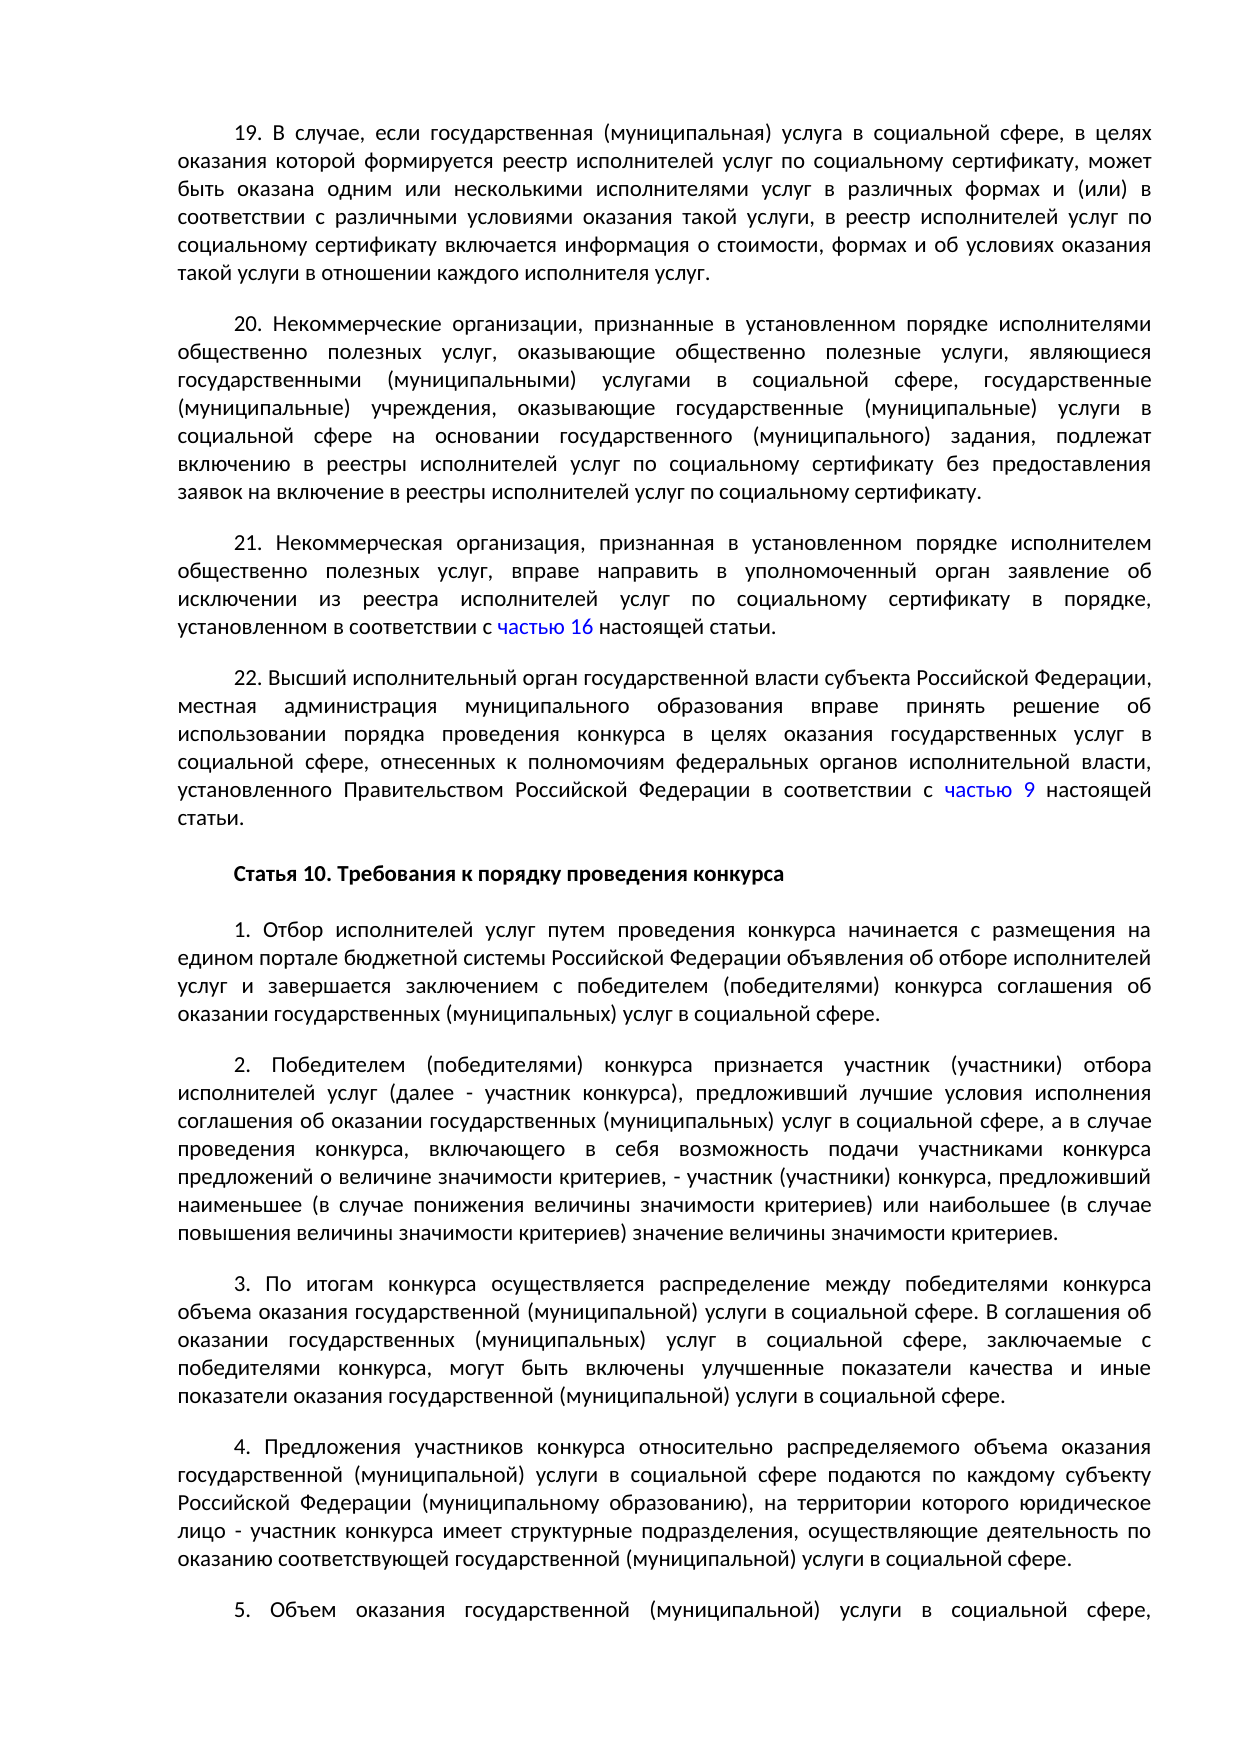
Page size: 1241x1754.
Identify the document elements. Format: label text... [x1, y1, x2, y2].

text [177, 1596, 1152, 1623]
title Статья 10. Требования к порядку проведения конкурса [177, 859, 1152, 887]
text 21. Некоммерческая организация, признанная в установленном порядке исполнителем общественно полезных услуг, вправе направить в уполномоченный орган заявление об исключении из реестра исполнителей услуг по социальному сертификату в порядке, установленном в соответствии с частью 16 настоящей статьи. [177, 528, 1152, 640]
text 22. Высший исполнительный орган государственной власти субъекта Российской Федерации, местная администрация муниципального образования вправе принять решение об использовании порядка проведения конкурса в целях оказания государственных услуг в социальной сфере, отнесенных к полномочиям федеральных органов исполнительной власти, установленного Правительством Российской Федерации в соответствии с частью 9 настоящей статьи. [177, 663, 1152, 831]
text 20. Некоммерческие организации, признанные в установленном порядке исполнителями общественно полезных услуг, оказывающие общественно полезные услуги, являющиеся государственными (муниципальными) услугами в социальной сфере, государственные (муниципальные) учреждения, оказывающие государственные (муниципальные) услуги в социальной сфере на основании государственного (муниципального) задания, подлежат включению в реестры исполнителей услуг по социальному сертификату без предоставления заявок на включение в реестры исполнителей услуг по социальному сертификату. [177, 309, 1152, 505]
text 2. Победителем (победителями) конкурса признается участник (участники) отбора исполнителей услуг (далее - участник конкурса), предложивший лучшие условия исполнения соглашения об оказании государственных (муниципальных) услуг в социальной сфере, а в случае проведения конкурса, включающего в себя возможность подачи участниками конкурса предложений о величине значимости критериев, - участник (участники) конкурса, предложивший наименьшее (в случае понижения величины значимости критериев) или наибольшее (в случае повышения величины значимости критериев) значение величины значимости критериев. [177, 1050, 1152, 1247]
text 19. В случае, если государственная (муниципальная) услуга в социальной сфере, в целях оказания которой формируется реестр исполнителей услуг по социальному сертификату, может быть оказана одним или несколькими исполнителями услуг в различных формах и (или) в соответствии с различными условиями оказания такой услуги, в реестр исполнителей услуг по социальному сертификату включается информация о стоимости, формах и об условиях оказания такой услуги в отношении каждого исполнителя услуг. [177, 118, 1152, 286]
text 4. Предложения участников конкурса относительно распределяемого объема оказания государственной (муниципальной) услуги в социальной сфере подаются по каждому субъекту Российской Федерации (муниципальному образованию), на территории которого юридическое лицо - участник конкурса имеет структурные подразделения, осуществляющие деятельность по оказанию соответствующей государственной (муниципальной) услуги в социальной сфере. [177, 1432, 1152, 1573]
text 3. По итогам конкурса осуществляется распределение между победителями конкурса объема оказания государственной (муниципальной) услуги в социальной сфере. В соглашения об оказании государственных (муниципальных) услуг в социальной сфере, заключаемые с победителями конкурса, могут быть включены улучшенные показатели качества и иные показатели оказания государственной (муниципальной) услуги в социальной сфере. [177, 1269, 1152, 1409]
text 1. Отбор исполнителей услуг путем проведения конкурса начинается с размещения на едином портале бюджетной системы Российской Федерации объявления об отборе исполнителей услуг и завершается заключением с победителем (победителями) конкурса соглашения об оказании государственных (муниципальных) услуг в социальной сфере. [177, 915, 1152, 1027]
